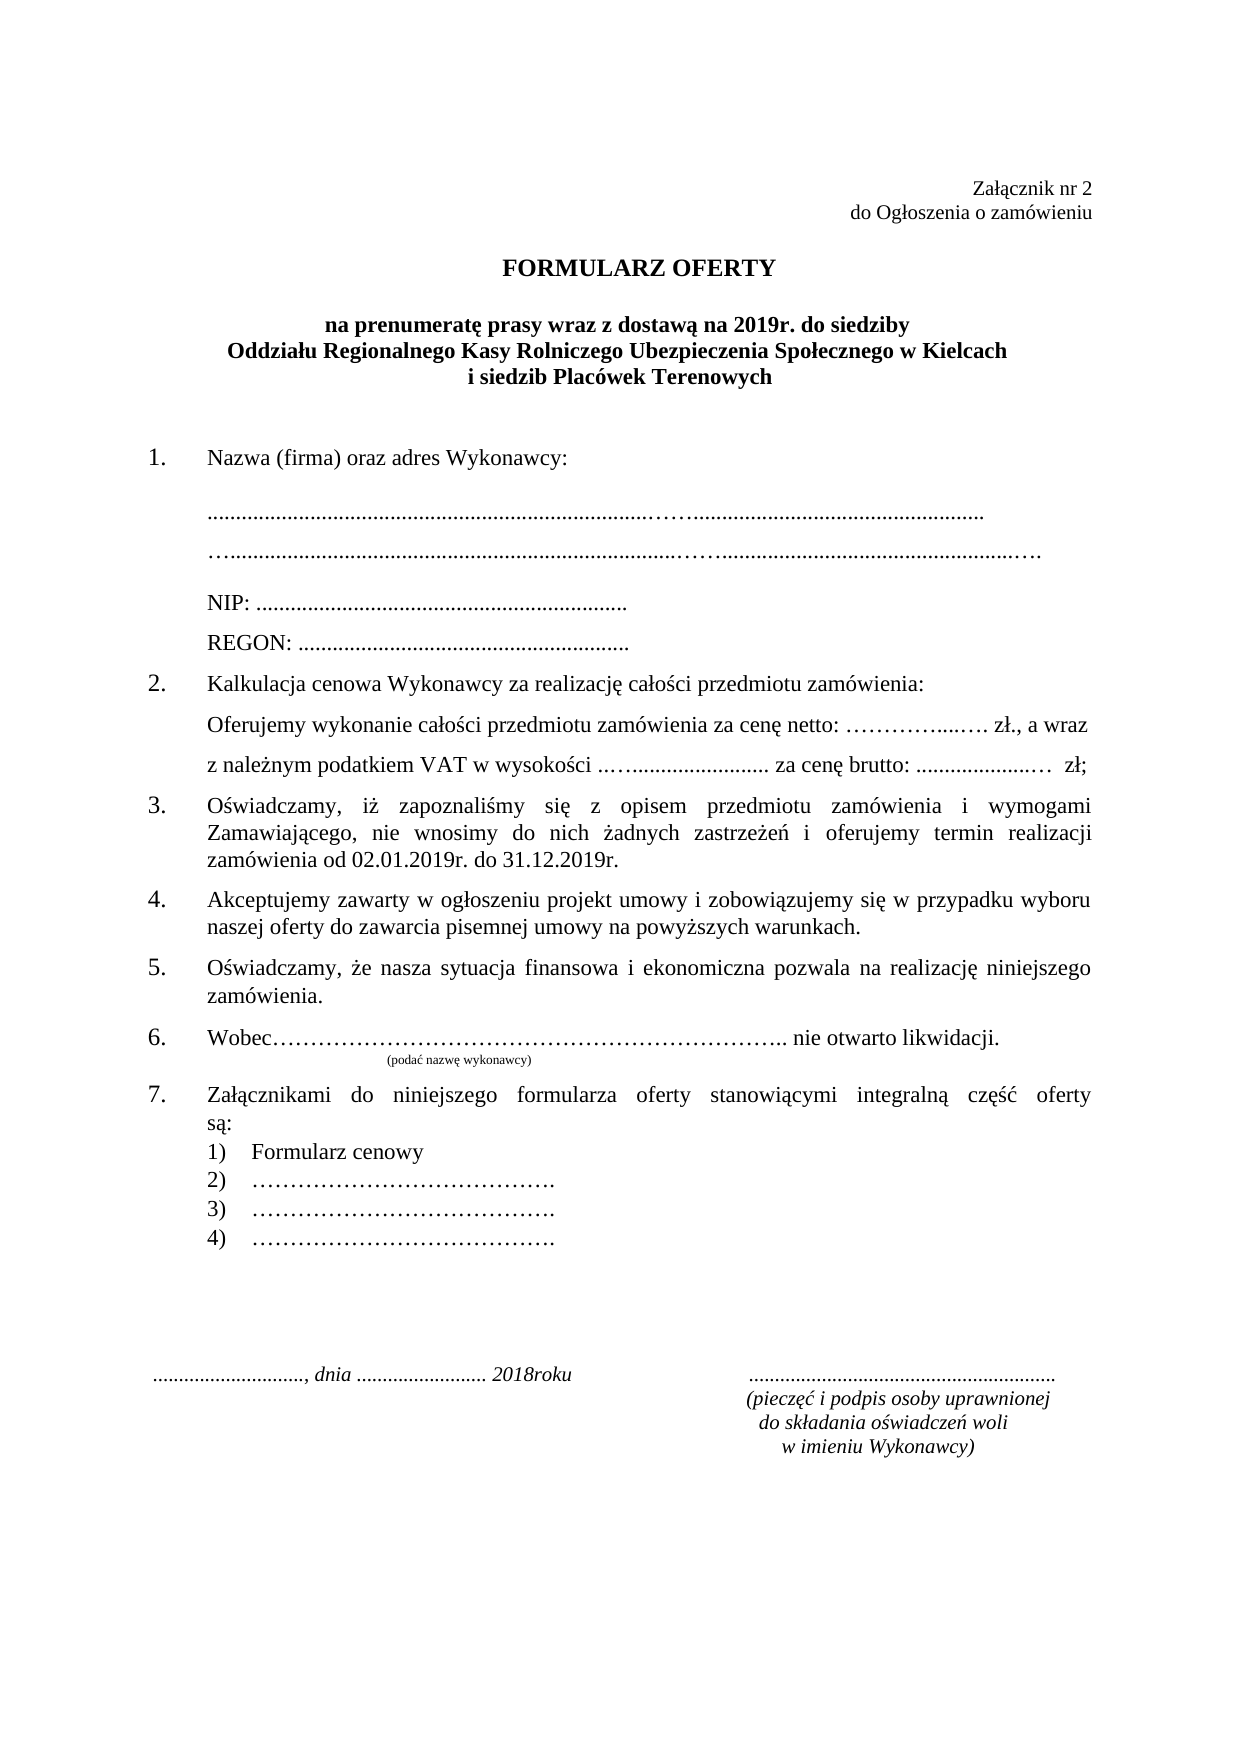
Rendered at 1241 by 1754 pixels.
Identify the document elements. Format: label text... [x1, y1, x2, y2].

text ............................., dnia ......................... 2018roku ........................................................... [148, 1362, 1092, 1386]
list Formularz cenowy [207, 1136, 1092, 1165]
text FORMULARZ OFERTY [502, 253, 1092, 282]
list Akceptujemy zawarty w ogłoszeniu projekt umowy i zobowiązujemy się w przypadku wyboru naszej oferty do zawarcia pisemnej umowy na powyższych warunkach. [148, 884, 1092, 939]
list …………………………………. [207, 1165, 1092, 1193]
list .............................................................................……...................................................…..............................................................................……...................................................…. [207, 498, 1092, 564]
list Wobec………………………………………………………….. nie otwarto likwidacji. [148, 1022, 1092, 1051]
text REGON: .......................................................... [207, 629, 1092, 655]
text NIP: ................................................................. [207, 589, 1092, 616]
list na prenumeratę prasy wraz z dostawą na 2019r. do siedziby Oddziału Regionalnego Kasy Rolniczego Ubezpieczenia Społecznego w Kielcach i siedzib Placówek Terenowych [148, 311, 1092, 390]
list Kalkulacja cenowa Wykonawcy za realizację całości przedmiotu zamówienia: [148, 668, 1092, 697]
list …………………………………. [207, 1193, 1092, 1222]
list Oświadczamy, iż zapoznaliśmy się z opisem przedmiotu zamówienia i wymogami Zamawiającego, nie wnosimy do nich żadnych zastrzeżeń i oferujemy termin realizacji zamówienia od 02.01.2019r. do 31.12.2019r. [148, 791, 1092, 872]
list Nazwa (firma) oraz adres Wykonawcy: [148, 442, 1092, 471]
list Załącznikami do niniejszego formularza oferty stanowiącymi integralną część oferty są: [148, 1079, 1092, 1136]
list …………………………………. [207, 1222, 1092, 1251]
text Załącznik nr 2 do Ogłoszenia o zamówieniu [502, 176, 1092, 224]
list Oferujemy wykonanie całości przedmiotu zamówienia za cenę netto: …………....…. zł., a wraz z należnym podatkiem VAT w wysokości ..…........................ za cenę brutto: ....................… zł; [207, 712, 1092, 777]
list Oświadczamy, że nasza sytuacja finansowa i ekonomiczna pozwala na realizację niniejszego zamówienia. [148, 952, 1092, 1009]
text (pieczęć i podpis osoby uprawnionej do składania oświadczeń woli w imieniu Wykonawcy) [591, 1386, 1092, 1458]
list (podać nazwę wykonawcy) [207, 1051, 1092, 1079]
